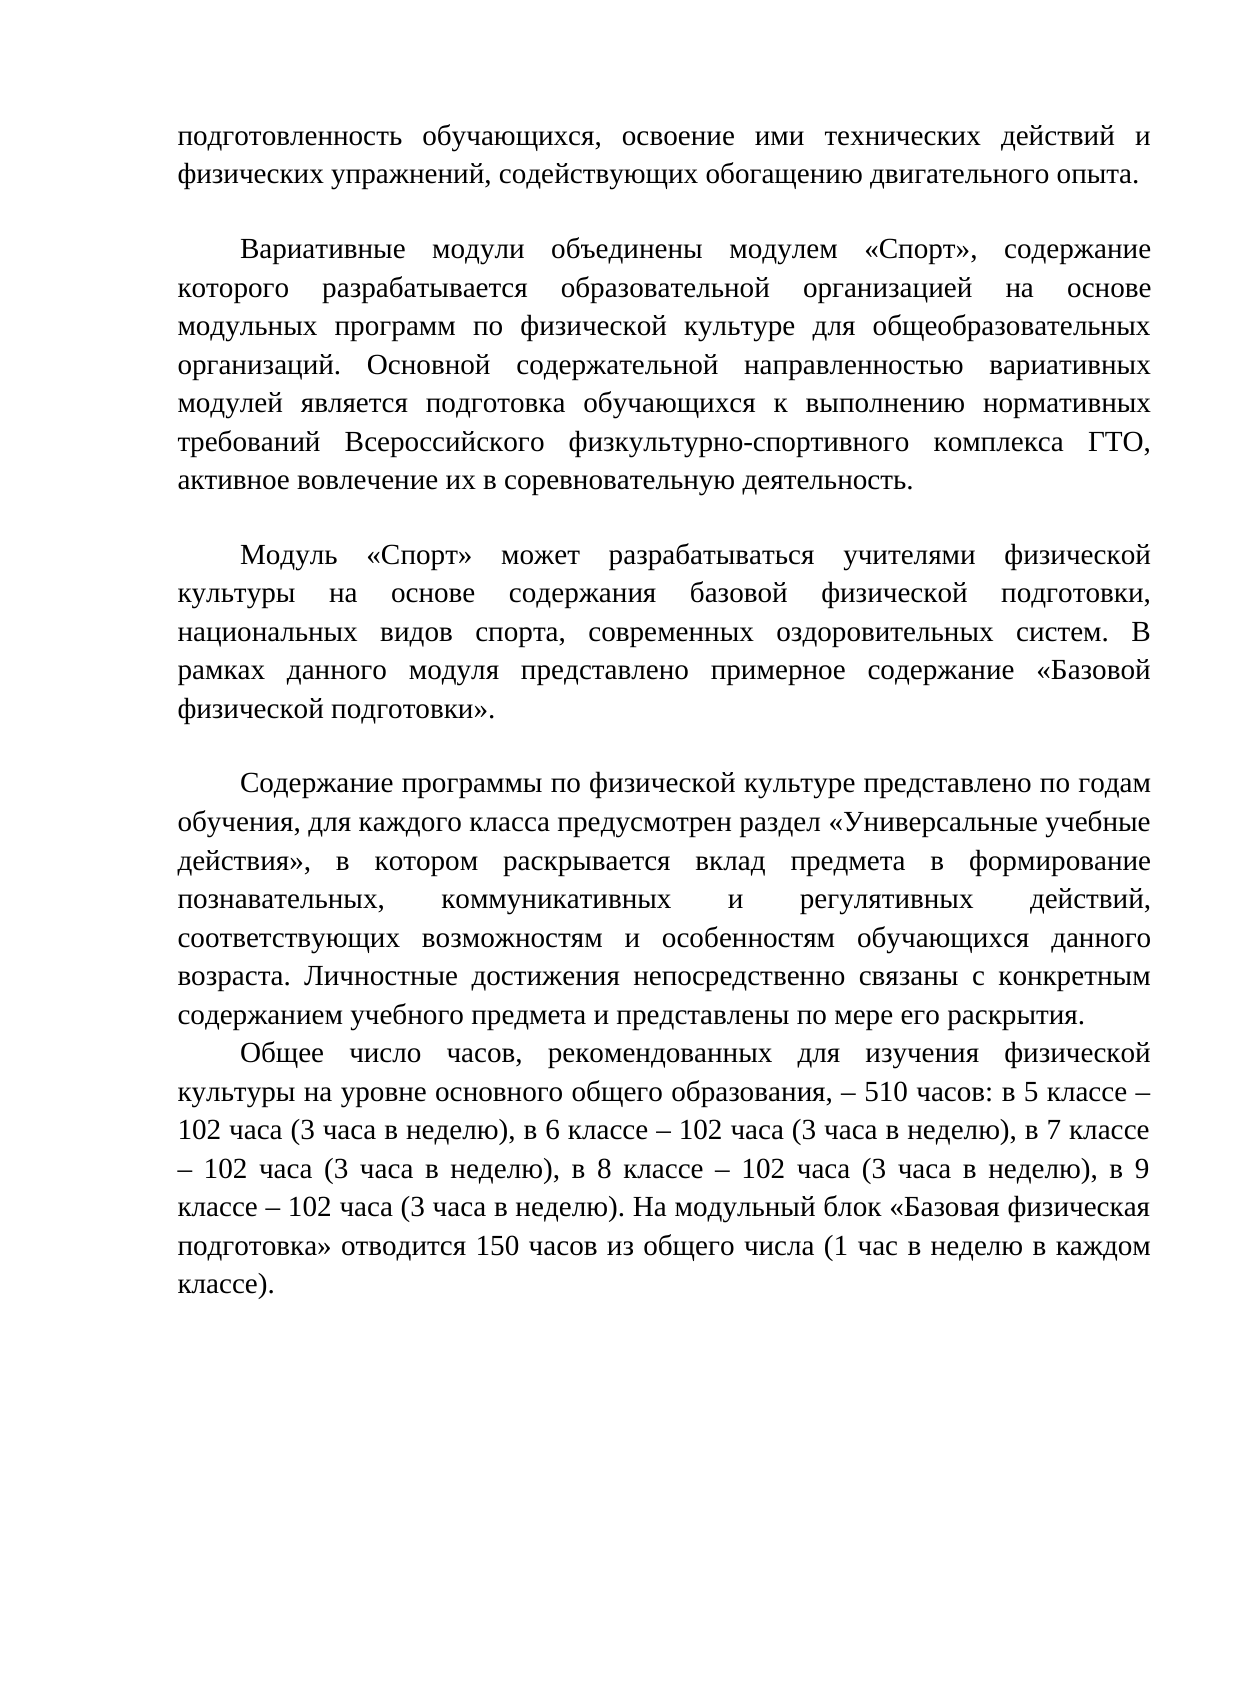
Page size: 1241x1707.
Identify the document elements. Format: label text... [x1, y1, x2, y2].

text Содержание программы по физической культуре представлено по годам обучения, для каждого класса предусмотрен раздел «Универсальные учебные действия», в котором раскрывается вклад предмета в формирование познавательных, коммуникативных и регулятивных действий, соответствующих возможностям и особенностям обучающихся данного возраста. Личностные достижения непосредственно связаны с конкретным содержанием учебного предмета и представлены по мере его раскрытия. [177, 766, 1152, 1030]
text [177, 118, 1152, 190]
text Общее число часов, рекомендованных для изучения физической культуры на уровне основного общего образования, – 510 часов: в 5 классе – 102 часа (3 часа в неделю), в 6 классе – 102 часа (3 часа в неделю), в 7 классе – 102 часа (3 часа в неделю), в 8 классе – 102 часа (3 часа в неделю), в 9 классе – 102 часа (3 часа в неделю). На модульный блок «Базовая физическая подготовка» отводится 150 часов из общего числа (1 час в неделю в каждом классе). [177, 1035, 1152, 1300]
text Вариативные модули объединены модулем «Спорт», содержание которого разрабатывается образовательной организацией на основе модульных программ по физической культуре для общеобразовательных организаций. Основной содержательной направленностью вариативных модулей является подготовка обучающихся к выполнению нормативных требований Всероссийского физкультурно-спортивного комплекса ГТО, активное вовлечение их в соревновательную деятельность. [177, 231, 1152, 496]
text Модуль «Спорт» может разрабатываться учителями физической культуры на основе содержания базовой физической подготовки, национальных видов спорта, современных оздоровительных систем. В рамках данного модуля представлено примерное содержание «Базовой физической подготовки». [177, 537, 1152, 724]
